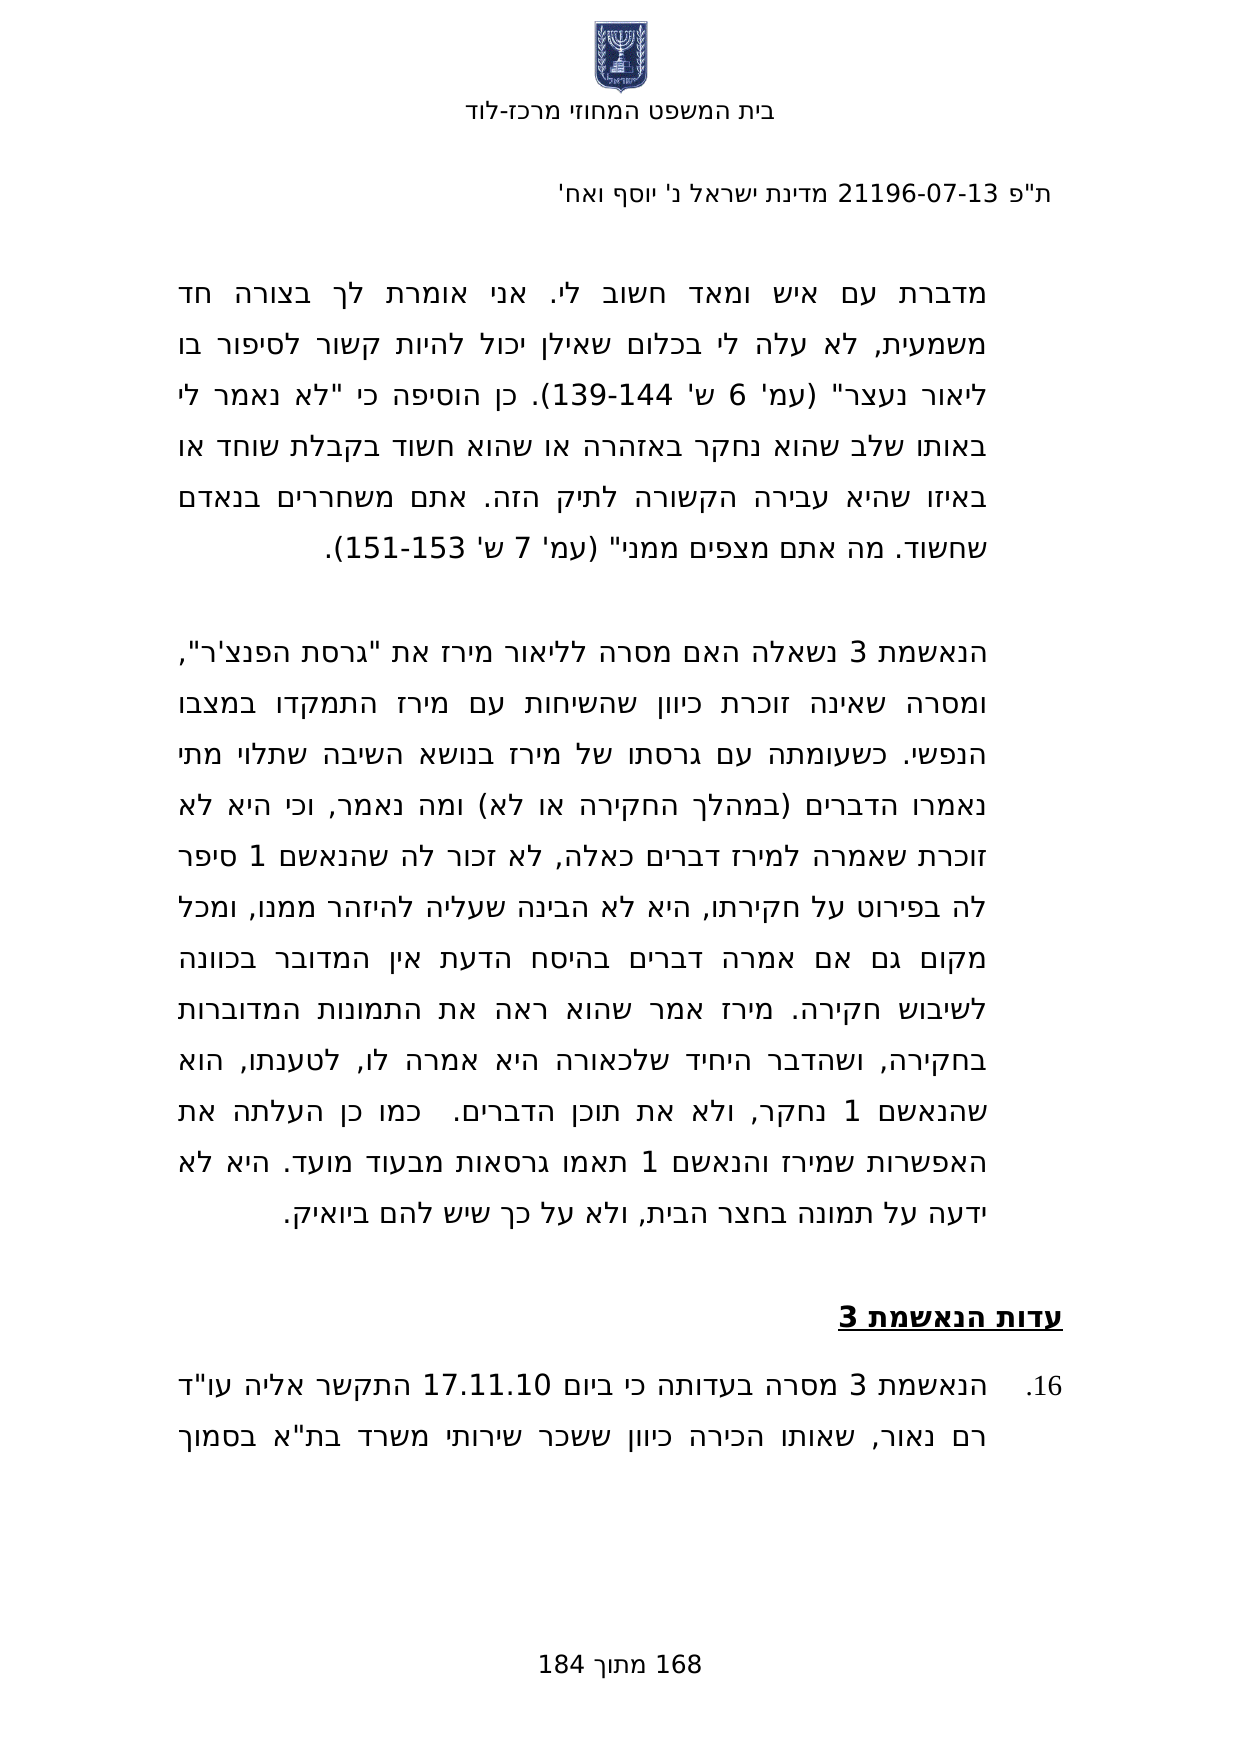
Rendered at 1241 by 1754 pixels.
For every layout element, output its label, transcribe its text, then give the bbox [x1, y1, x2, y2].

text הנאשמת 3 נשאלה האם מסרה לליאור מירז את "גרסת הפנצ'ר", ומסרה שאינה זוכרת כיוון שהשיחות עם מירז התמקדו במצבו הנפשי. כשעומתה עם גרסתו של מירז בנושא השיבה שתלוי מתי נאמרו הדברים (במהלך החקירה או לא) ומה נאמר, וכי היא לא זוכרת שאמרה למירז דברים כאלה, לא זכור לה שהנאשם 1 סיפר לה בפירוט על חקירתו, היא לא הבינה שעליה להיזהר ממנו, ומכל מקום גם אם אמרה דברים בהיסח הדעת אין המדובר בכוונה לשיבוש חקירה. מירז אמר שהוא ראה את התמונות המדוברות בחקירה, ושהדבר היחיד שלכאורה היא אמרה לו, לטענתו, הוא שהנאשם 1 נחקר, ולא את תוכן הדברים. כמו כן העלתה את האפשרות שמירז והנאשם 1 תאמו גרסאות מבעוד מועד. היא לא ידעה על תמונה בחצר הבית, ולא על כך שיש להם ביואיק. [177, 636, 988, 1230]
picture [589, 19, 651, 96]
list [177, 1368, 1026, 1453]
text עדות הנאשמת 3 [177, 1300, 1063, 1334]
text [177, 277, 988, 565]
